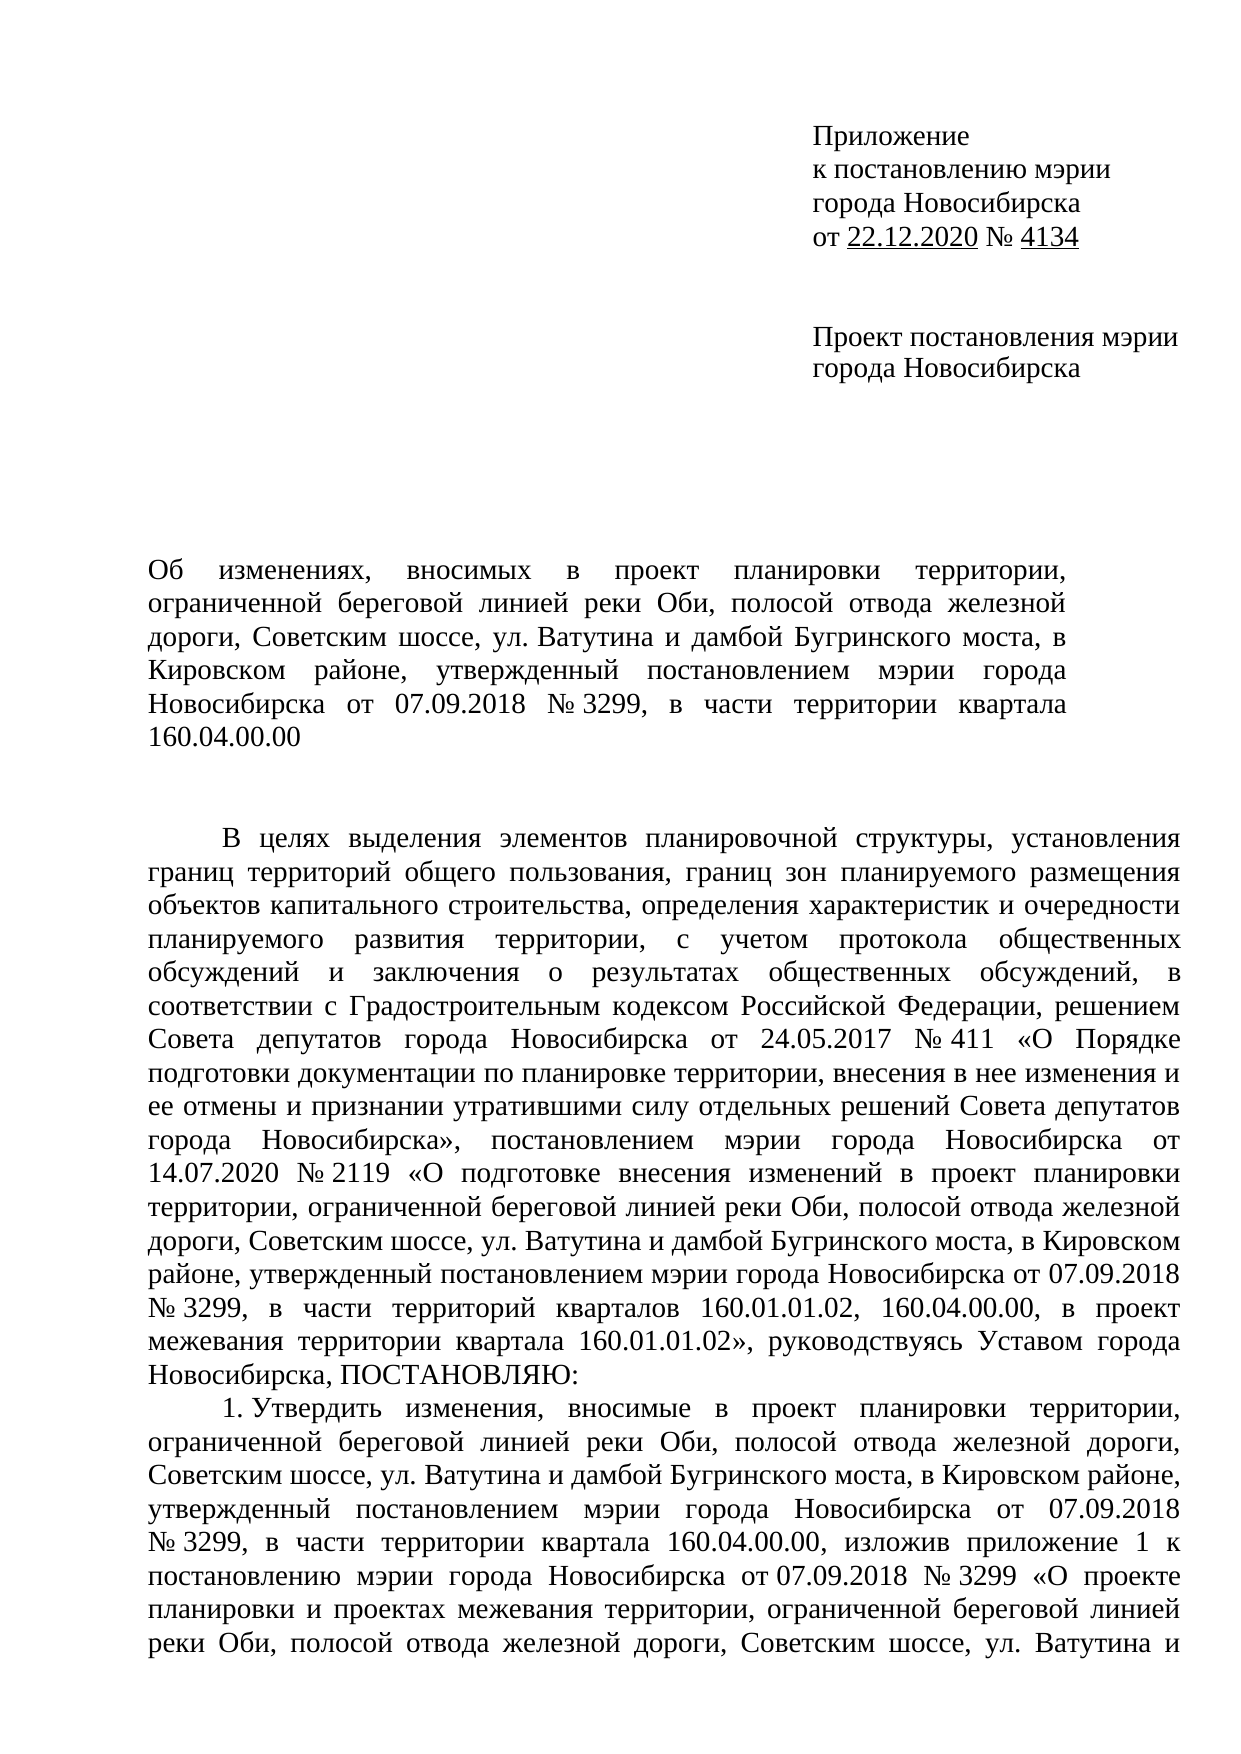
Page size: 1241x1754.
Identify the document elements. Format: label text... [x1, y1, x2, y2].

table_header Об изменениях, вносимых в проект планировки территории, ограниченной береговой линией реки Оби, полосой отвода железной дороги, Советским шоссе, ул. Ватутина и дамбой Бугринского моста, в Кировском районе, утвержденный постановлением мэрии города Новосибирска от 07.09.2018 № 3299, в части территории квартала 160.04.00.00 [137, 552, 1078, 753]
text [148, 1390, 1181, 1659]
text к постановлению мэрии [812, 152, 1154, 185]
text от 22.12.2020 № 4134 [812, 219, 1181, 252]
text В целях выделения элементов планировочной структуры, установления границ территорий общего пользования, границ зон планируемого размещения объектов капитального строительства, определения характеристик и очередности планируемого развития территории, с учетом протокола общественных обсуждений и заключения о результатах общественных обсуждений, в соответствии с Градостроительным кодексом Российской Федерации, решением Совета депутатов города Новосибирска от 24.05.2017 № 411 «О Порядке подготовки документации по планировке территории, внесения в нее изменения и ее отмены и признании утратившими силу отдельных решений Совета депутатов города Новосибирска», постановлением мэрии города Новосибирска от 14.07.2020 № 2119 «О подготовке внесения изменений в проект планировки территории, ограниченной береговой линией реки Оби, полосой отвода железной дороги, Советским шоссе, ул. Ватутина и дамбой Бугринского моста, в Кировском районе, утвержденный постановлением мэрии города Новосибирска от 07.09.2018 № 3299, в части территорий кварталов 160.01.01.02, 160.04.00.00, в проект межевания территории квартала 160.01.01.02», руководствуясь Уставом города Новосибирска, ПОСТАНОВЛЯЮ: [148, 820, 1181, 1390]
text Приложение [812, 118, 1181, 152]
text города Новосибирска [812, 353, 1181, 384]
text Проект постановления мэрии [812, 319, 1181, 353]
text города Новосибирска [812, 185, 1154, 219]
